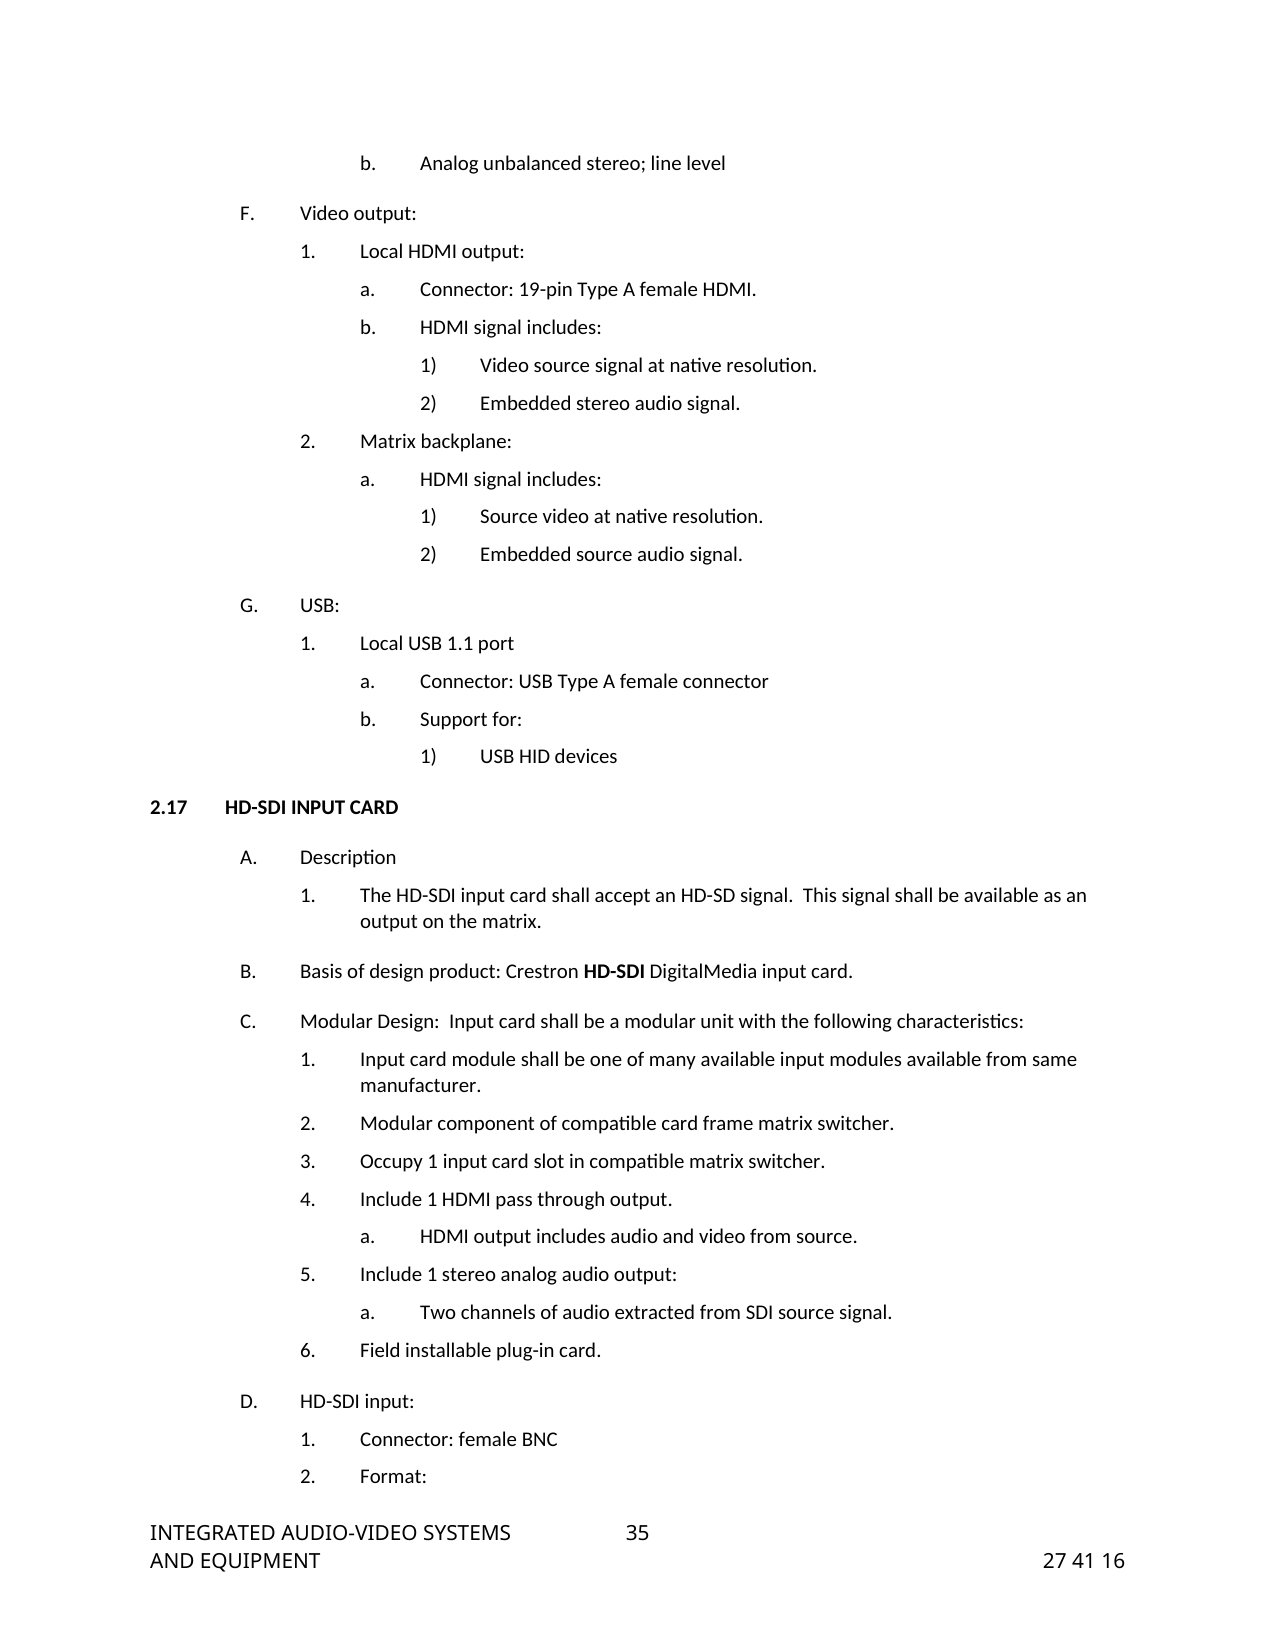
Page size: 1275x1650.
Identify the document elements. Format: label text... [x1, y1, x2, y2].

text Include 1 stereo analog audio output: [300, 1262, 1125, 1287]
text Modular Design: Input card shall be a modular unit with the following characteristics: [240, 1009, 1125, 1034]
text Connector: 19-pin Type A female HDMI. [360, 276, 1125, 302]
text USB: [240, 592, 1125, 617]
text Support for: [360, 706, 1125, 731]
text Video source signal at native resolution. [420, 352, 1125, 377]
text Two channels of audio extracted from SDI source signal. [360, 1299, 1125, 1325]
text Basis of design product: Crestron HD-SDI DigitalMedia input card. [240, 958, 1125, 984]
text HDMI signal includes: [360, 466, 1125, 491]
text HDMI output includes audio and video from source. [360, 1224, 1125, 1249]
text Matrix backplane: [300, 428, 1125, 453]
text Connector: female BNC [300, 1426, 1125, 1451]
text The HD-SDI input card shall accept an HD-SD signal. This signal shall be available as an output on the matrix. [300, 882, 1125, 933]
text Local HDMI output: [300, 238, 1125, 264]
text Connector: USB Type A female connector [360, 668, 1125, 693]
text Local USB 1.1 port [300, 630, 1125, 655]
text HDMI signal includes: [360, 314, 1125, 339]
text Include 1 HDMI pass through output. [300, 1186, 1125, 1211]
text HD-SDI INPUT CARD [150, 794, 1125, 819]
text Description [240, 844, 1125, 870]
text Source video at native resolution. [420, 504, 1125, 529]
text Video output: [240, 200, 1125, 226]
text Embedded stereo audio signal. [420, 390, 1125, 415]
text Format: [300, 1464, 1125, 1489]
text Modular component of compatible card frame matrix switcher. [300, 1110, 1125, 1135]
text USB HID devices [420, 744, 1125, 769]
text Field installable plug-in card. [300, 1337, 1125, 1363]
text Input card module shall be one of many available input modules available from same manufacturer. [300, 1047, 1125, 1097]
text Embedded source audio signal. [420, 542, 1125, 567]
text Analog unbalanced stereo; line level [360, 150, 1125, 175]
text Occupy 1 input card slot in compatible matrix switcher. [300, 1148, 1125, 1173]
text HD-SDI input: [240, 1388, 1125, 1413]
